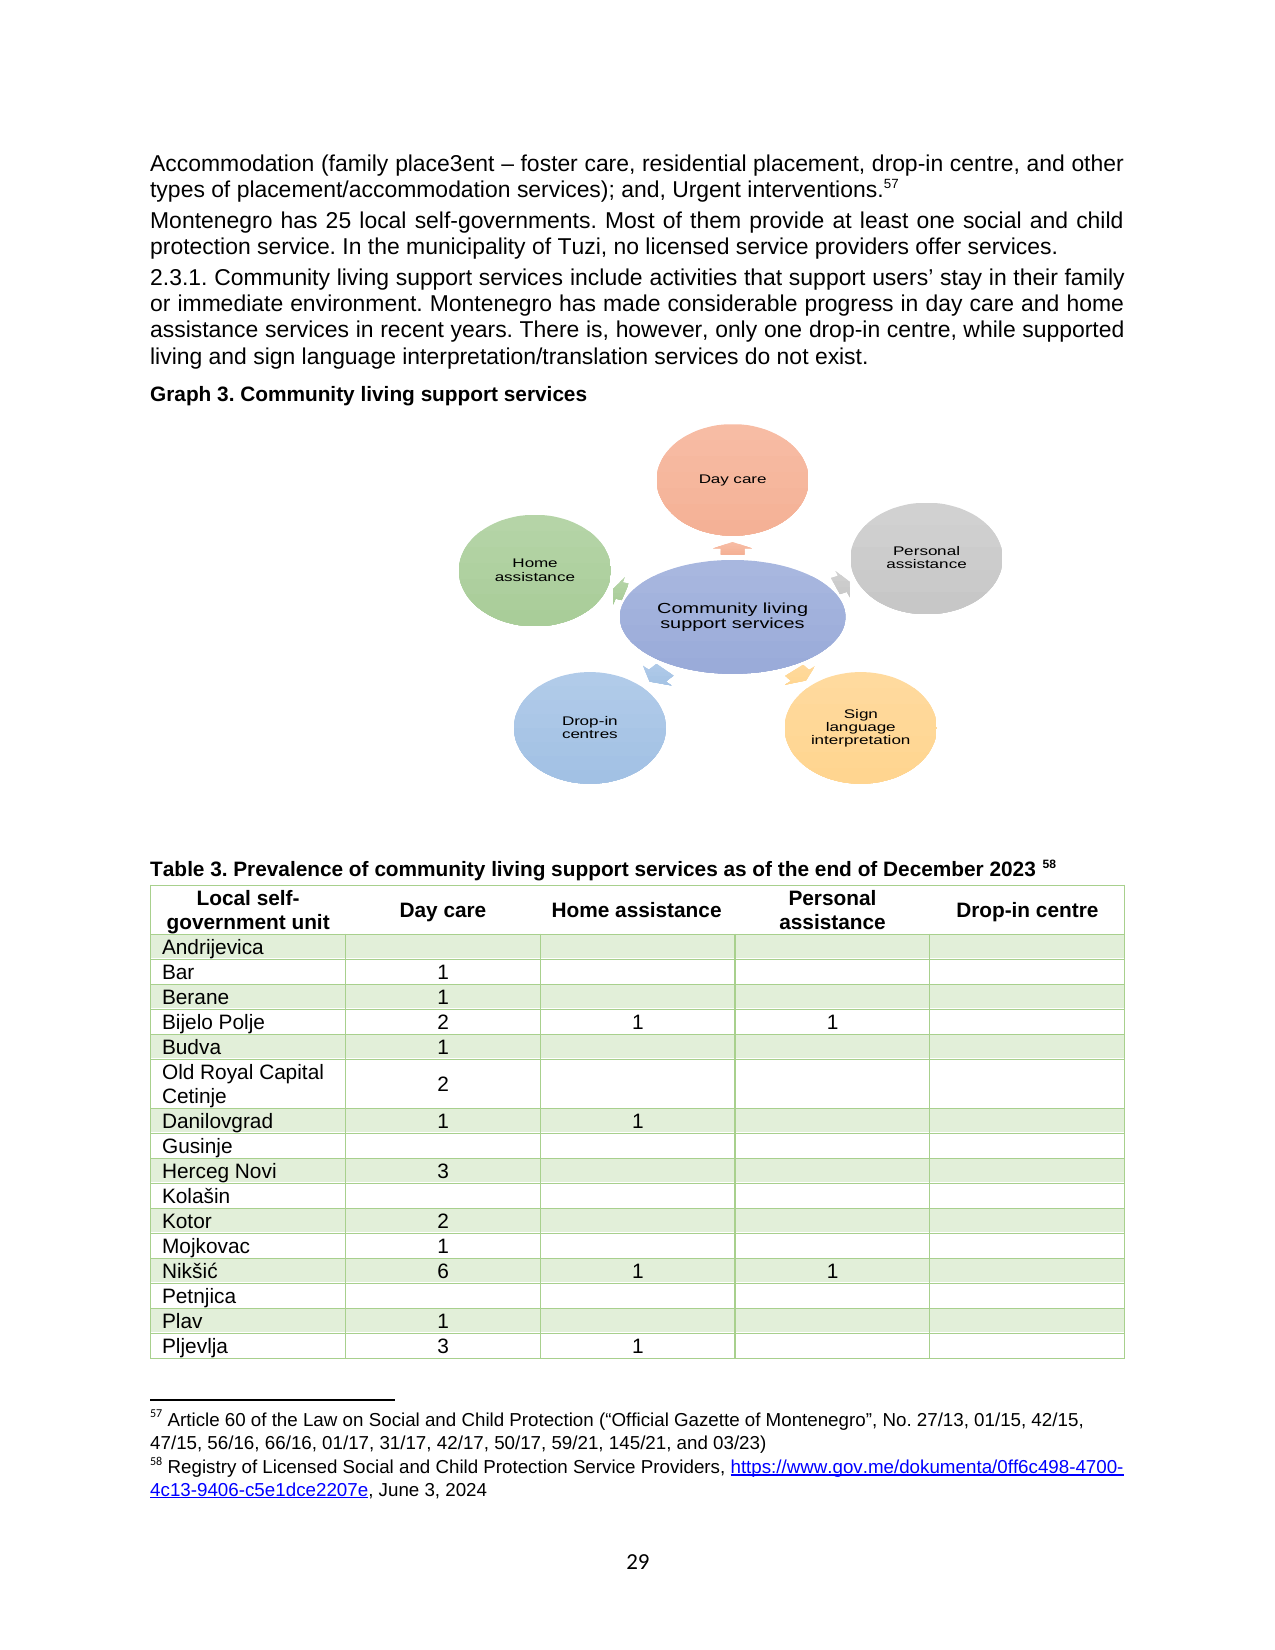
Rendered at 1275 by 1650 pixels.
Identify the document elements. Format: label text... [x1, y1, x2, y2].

table_cell [736, 1334, 929, 1357]
table_cell Kotor [151, 1209, 345, 1232]
table_cell Petnjica [151, 1284, 345, 1307]
table_cell Budva [151, 1035, 345, 1058]
table_cell [930, 985, 1124, 1008]
table_cell Mojkovac [151, 1234, 345, 1257]
table_cell 1 [346, 1309, 540, 1332]
table_cell [736, 1184, 929, 1207]
table_cell [736, 985, 929, 1008]
table_cell Nikšić [151, 1259, 345, 1282]
text 2.3.1. Community living support services include activities that support users’ stay in their family or immediate environment. Montenegro has made considerable progress in day care and home assistance services in recent years. There is, however, only one drop-in centre, while supported living and sign language interpretation/translation services do not exist. [150, 264, 1125, 369]
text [150, 150, 1125, 203]
text Graph 3. Community living support services [150, 382, 1125, 406]
table_cell Andrijevica [151, 935, 345, 958]
table_cell [541, 960, 734, 983]
table_cell Kolašin [151, 1184, 345, 1207]
table_cell [736, 1035, 929, 1058]
table_cell [930, 1184, 1124, 1207]
table_header Local self-government unit [151, 886, 345, 933]
table_cell 1 [541, 1010, 734, 1033]
table_cell [736, 935, 929, 958]
table_cell 1 [346, 1109, 540, 1132]
table_cell 1 [346, 1035, 540, 1058]
table_cell Pljevlja [151, 1334, 345, 1357]
table_cell 1 [736, 1010, 929, 1033]
table_cell Berane [151, 985, 345, 1008]
table_cell Bar [151, 960, 345, 983]
table_cell 1 [541, 1259, 734, 1282]
table_cell [930, 960, 1124, 983]
table_cell 1 [346, 960, 540, 983]
table_cell 2 [346, 1209, 540, 1232]
table_cell [736, 1234, 929, 1257]
list Table 3. Prevalence of community living support services as of the end of December 2023 [150, 857, 1125, 881]
table_cell [541, 1309, 734, 1332]
table_cell Gusinje [151, 1134, 345, 1157]
table_cell [736, 1159, 929, 1182]
table_cell 2 [346, 1060, 540, 1107]
table_cell 1 [541, 1109, 734, 1132]
table_cell [930, 1060, 1124, 1107]
table_cell [736, 1309, 929, 1332]
table_cell 6 [346, 1259, 540, 1282]
table_cell Plav [151, 1309, 345, 1332]
table_cell [346, 1134, 540, 1157]
table_cell Danilovgrad [151, 1109, 345, 1132]
table_cell [541, 1209, 734, 1232]
table_header Home assistance [540, 886, 735, 933]
table_cell [541, 1159, 734, 1182]
table_cell 1 [541, 1334, 734, 1357]
table_cell [541, 985, 734, 1008]
table_cell [930, 1309, 1124, 1332]
table_cell [930, 1035, 1124, 1058]
table_cell [930, 1109, 1124, 1132]
table_header Personal assistance [735, 886, 930, 933]
table_cell [930, 1209, 1124, 1232]
table_cell [930, 1134, 1124, 1157]
table_cell 2 [346, 1010, 540, 1033]
table_cell [736, 960, 929, 983]
table_cell [541, 935, 734, 958]
table_cell [930, 1010, 1124, 1033]
table_cell [736, 1109, 929, 1132]
table_cell [736, 1134, 929, 1157]
table_cell [541, 1035, 734, 1058]
table_cell [930, 1159, 1124, 1182]
table_header Drop-in centre [930, 886, 1124, 933]
table_cell Old Royal Capital Cetinje [151, 1060, 345, 1107]
table_cell [541, 1234, 734, 1257]
table_cell [736, 1284, 929, 1307]
table_cell [930, 1334, 1124, 1357]
table_cell 1 [736, 1259, 929, 1282]
table_cell 3 [346, 1159, 540, 1182]
table_cell Herceg Novi [151, 1159, 345, 1182]
table_cell Bijelo Polje [151, 1010, 345, 1033]
table_cell [541, 1184, 734, 1207]
text Montenegro has 25 local self-governments. Most of them provide at least one social and child protection service. In the municipality of Tuzi, no licensed service providers offer services. [150, 207, 1125, 259]
table_header Day care [345, 886, 540, 933]
table_cell [346, 1284, 540, 1307]
table_cell [930, 935, 1124, 958]
table_cell [736, 1060, 929, 1107]
table_cell [346, 935, 540, 958]
table_cell [346, 1184, 540, 1207]
table_cell [930, 1259, 1124, 1282]
table_cell 1 [346, 985, 540, 1008]
table_cell [541, 1134, 734, 1157]
table_cell [930, 1284, 1124, 1307]
table_cell [541, 1060, 734, 1107]
table_cell 1 [346, 1234, 540, 1257]
table_cell [736, 1209, 929, 1232]
table_cell 3 [346, 1334, 540, 1357]
table_cell [930, 1234, 1124, 1257]
table_cell [541, 1284, 734, 1307]
